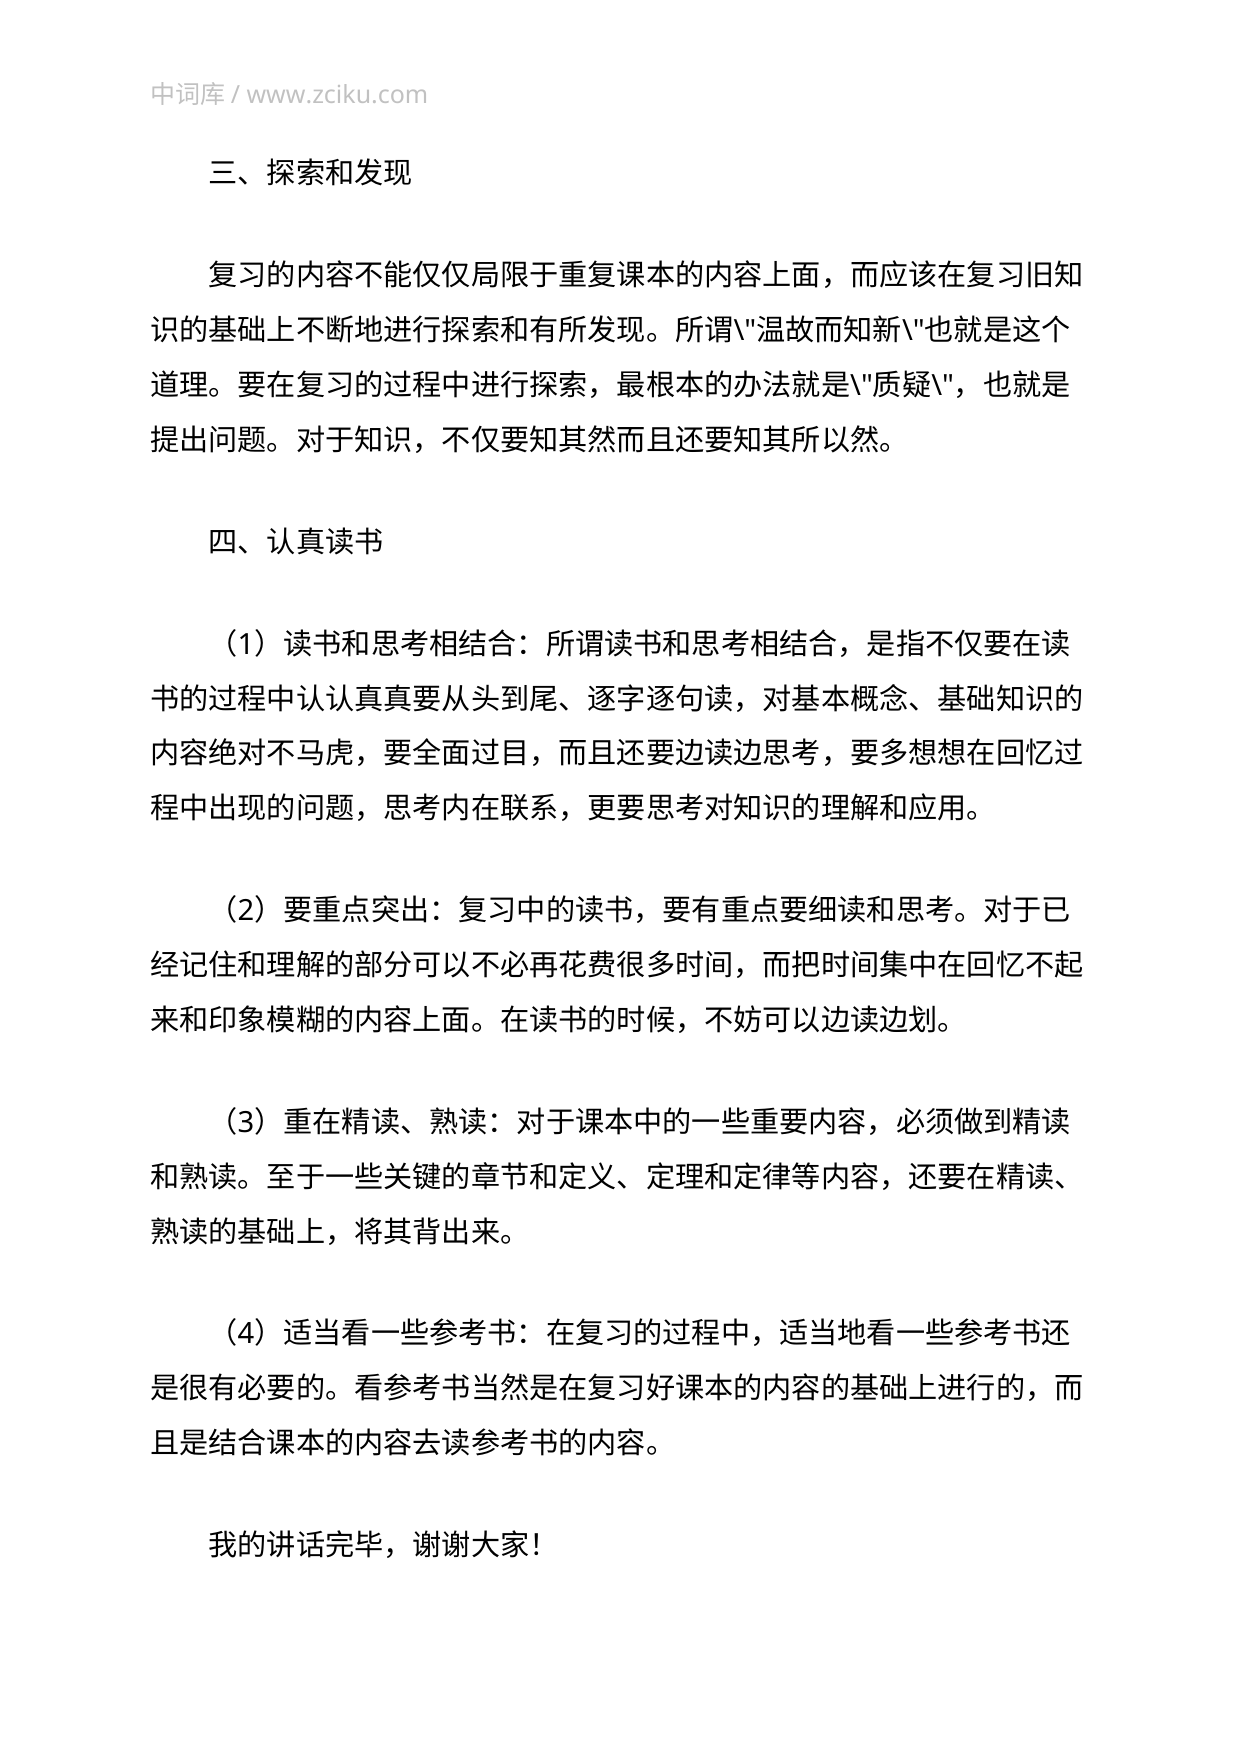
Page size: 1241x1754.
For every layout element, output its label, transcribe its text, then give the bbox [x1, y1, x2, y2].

text （2）要重点突出：复习中的读书，要有重点要细读和思考。对于已经记住和理解的部分可以不必再花费很多时间，而把时间集中在回忆不起来和印象模糊的内容上面。在读书的时候，不妨可以边读边划。 [150, 887, 1090, 1039]
text 四、认真读书 [150, 518, 1090, 561]
text 三、探索和发现 [150, 150, 1090, 192]
text （4）适当看一些参考书：在复习的过程中，适当地看一些参考书还是很有必要的。看参考书当然是在复习好课本的内容的基础上进行的，而且是结合课本的内容去读参考书的内容。 [150, 1310, 1090, 1462]
text 我的讲话完毕，谢谢大家！ [150, 1522, 1090, 1564]
text 复习的内容不能仅仅局限于重复课本的内容上面，而应该在复习旧知识的基础上不断地进行探索和有所发现。所谓\"温故而知新\"也就是这个道理。要在复习的过程中进行探索，最根本的办法就是\"质疑\"，也就是提出问题。对于知识，不仅要知其然而且还要知其所以然。 [150, 252, 1090, 459]
text （3）重在精读、熟读：对于课本中的一些重要内容，必须做到精读和熟读。至于一些关键的章节和定义、定理和定律等内容，还要在精读、熟读的基础上，将其背出来。 [150, 1098, 1090, 1251]
text （1）读书和思考相结合：所谓读书和思考相结合，是指不仅要在读书的过程中认认真真要从头到尾、逐字逐句读，对基本概念、基础知识的内容绝对不马虎，要全面过目，而且还要边读边思考，要多想想在回忆过程中出现的问题，思考内在联系，更要思考对知识的理解和应用。 [150, 620, 1090, 827]
